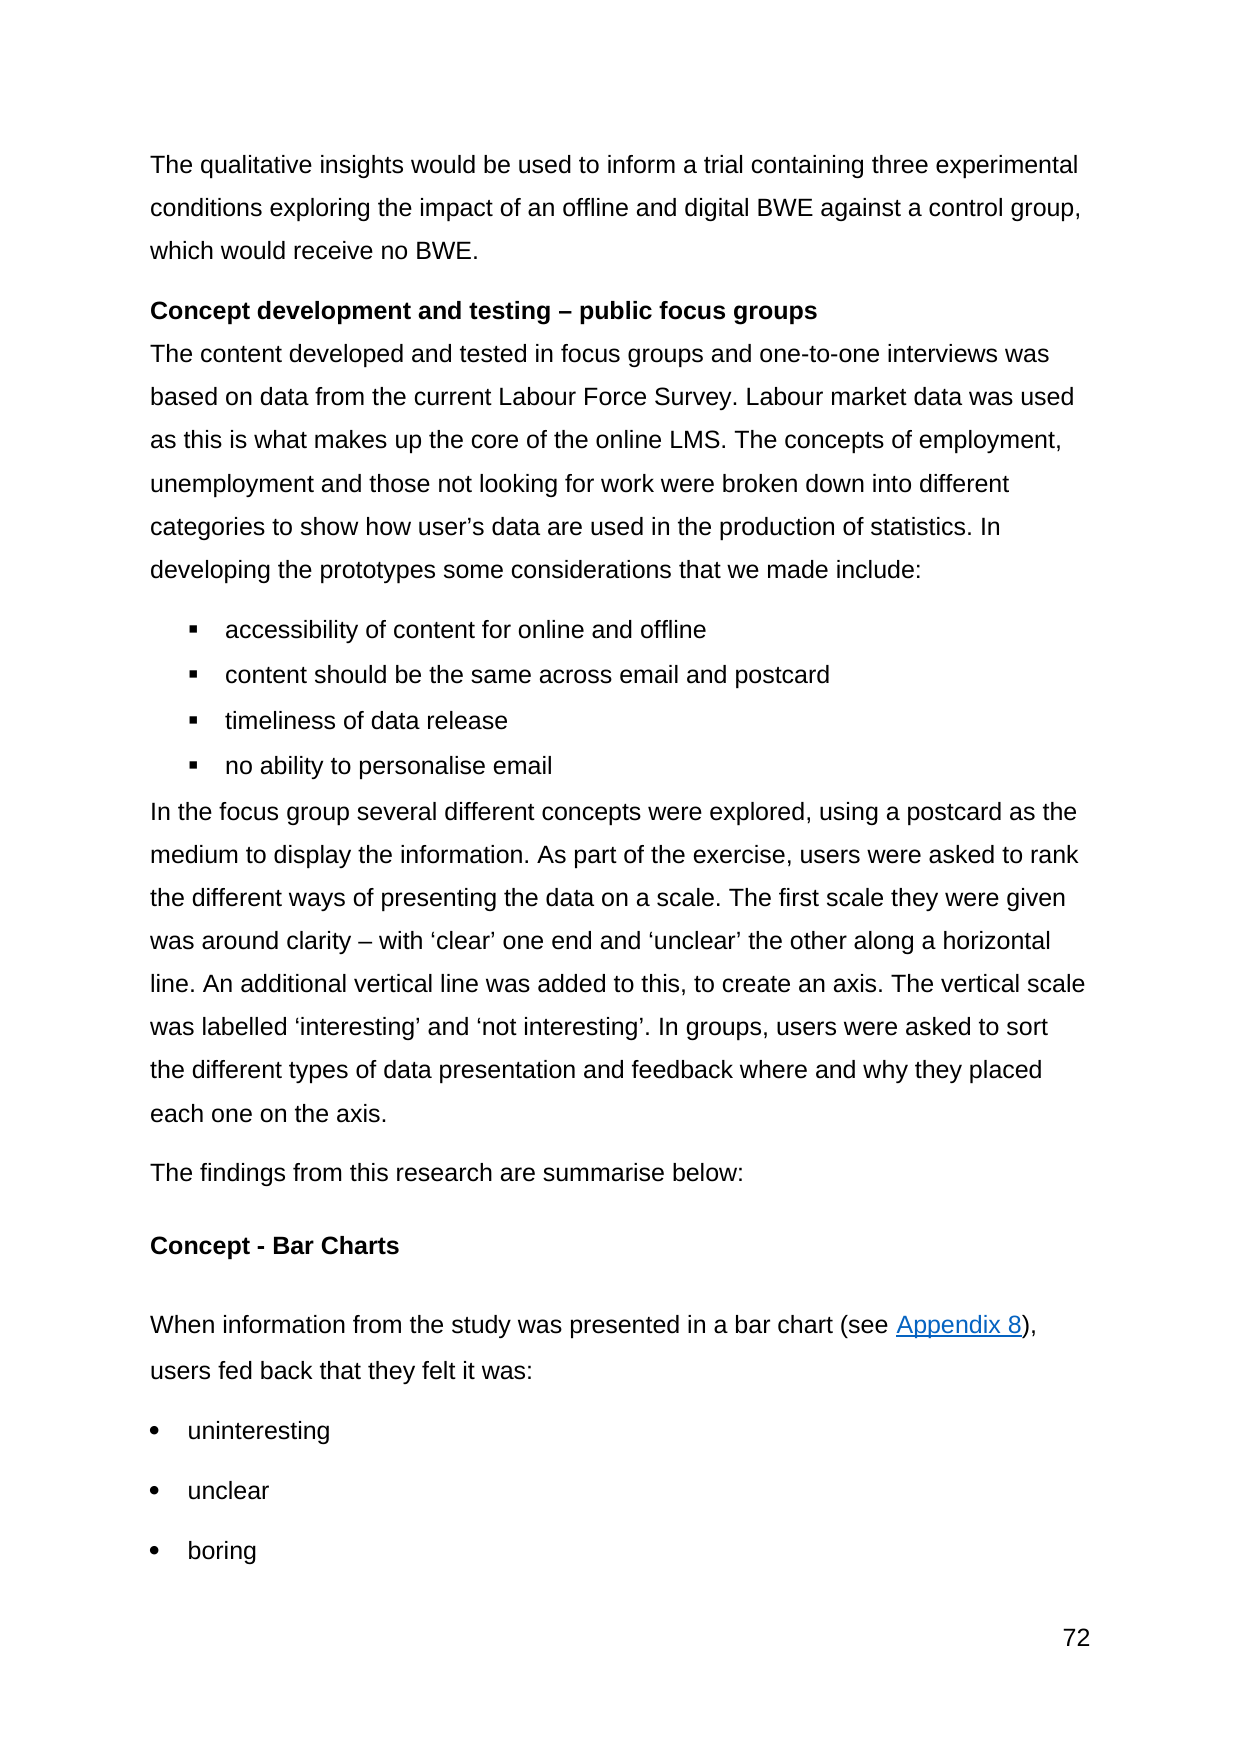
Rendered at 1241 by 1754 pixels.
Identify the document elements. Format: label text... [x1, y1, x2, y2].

text The findings from this research are summarise below: [150, 1158, 1090, 1187]
list accessibility of content for online and offline [187, 614, 1090, 643]
list boring [150, 1536, 1090, 1565]
subtitle Concept - Bar Charts [150, 1231, 1090, 1259]
list unclear [150, 1476, 1090, 1505]
list uninteresting [150, 1416, 1090, 1445]
list no ability to personalise email [187, 751, 1090, 780]
text In the focus group several different concepts were explored, using a postcard as the medium to display the information. As part of the exercise, users were asked to rank the different ways of presenting the data on a scale. The first scale they were given was around clarity – with ‘clear’ one end and ‘unclear’ the other along a horizontal line. An additional vertical line was added to this, to create an axis. The vertical scale was labelled ‘interesting’ and ‘not interesting’. In groups, users were asked to sort the different types of data presentation and feedback where and why they placed each one on the axis. [150, 797, 1090, 1127]
list content should be the same across email and postcard [187, 660, 1090, 689]
text When information from the study was presented in a bar chart (see Appendix 8), users fed back that they felt it was: [150, 1299, 1090, 1385]
subtitle Concept development and testing – public focus groups [150, 296, 1090, 325]
text The qualitative insights would be used to inform a trial containing three experimental conditions exploring the impact of an offline and digital BWE against a control group, which would receive no BWE. [150, 150, 1090, 265]
list timeliness of data release [187, 706, 1090, 734]
text The content developed and tested in focus groups and one-to-one interviews was based on data from the current Labour Force Survey. Labour market data was used as this is what makes up the core of the online LMS. The concepts of employment, unemployment and those not looking for work were broken down into different categories to show how user’s data are used in the production of statistics. In developing the prototypes some considerations that we made include: [150, 339, 1090, 583]
